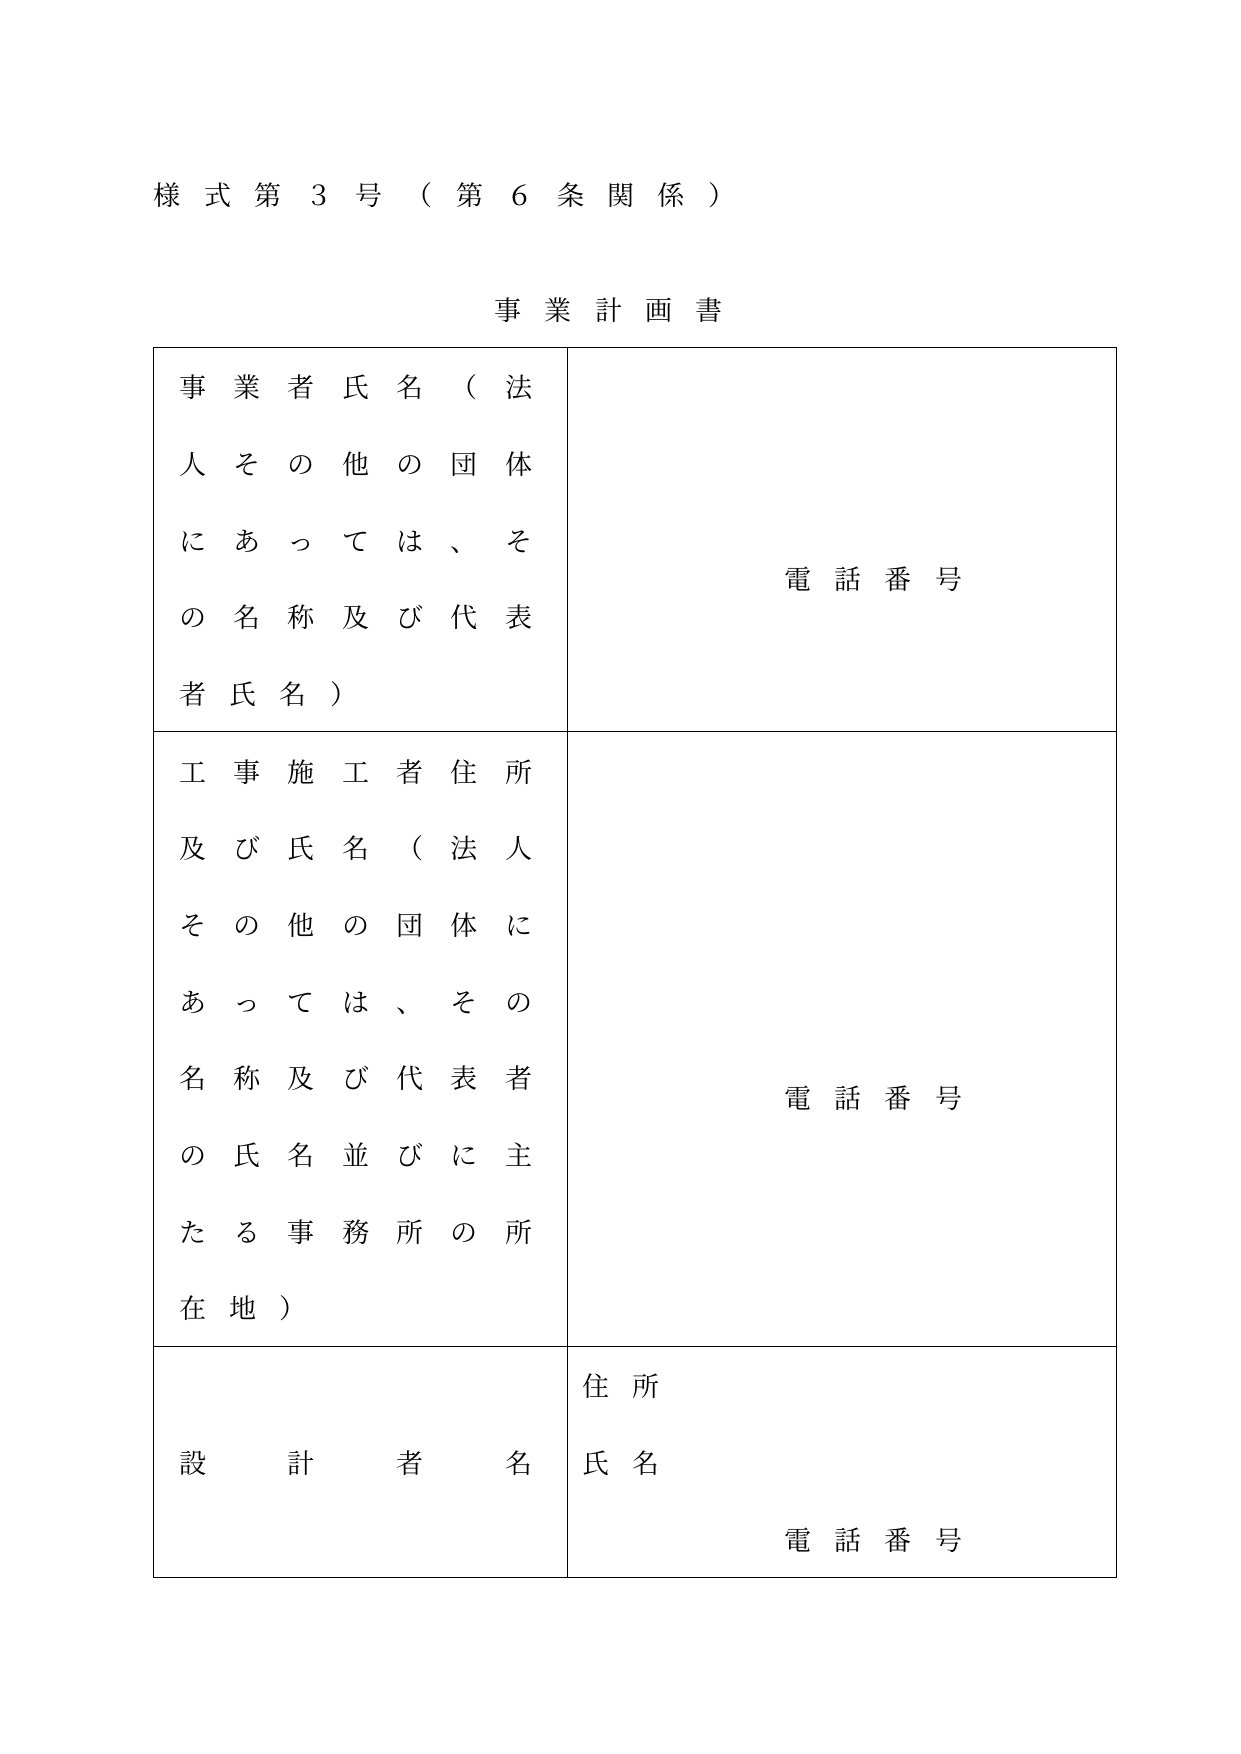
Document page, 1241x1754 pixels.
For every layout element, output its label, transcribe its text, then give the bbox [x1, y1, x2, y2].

table_header 事業者氏名（法人その他の団体にあっては、その名称及び代表者氏名） [154, 348, 567, 731]
text 事業計画書 [154, 270, 1086, 347]
table_cell 電話番号 [568, 732, 1116, 1346]
text 様式第３号（第６条関係） [154, 155, 1086, 232]
table_cell 設計者名 [154, 1347, 567, 1577]
table_header 電話番号 [568, 348, 1116, 731]
table_cell 住所 氏名 電話番号 [568, 1347, 1116, 1577]
table_cell 工事施工者住所及び氏名（法人その他の団体にあっては、その名称及び代表者の氏名並びに主たる事務所の所在地） [154, 732, 567, 1346]
